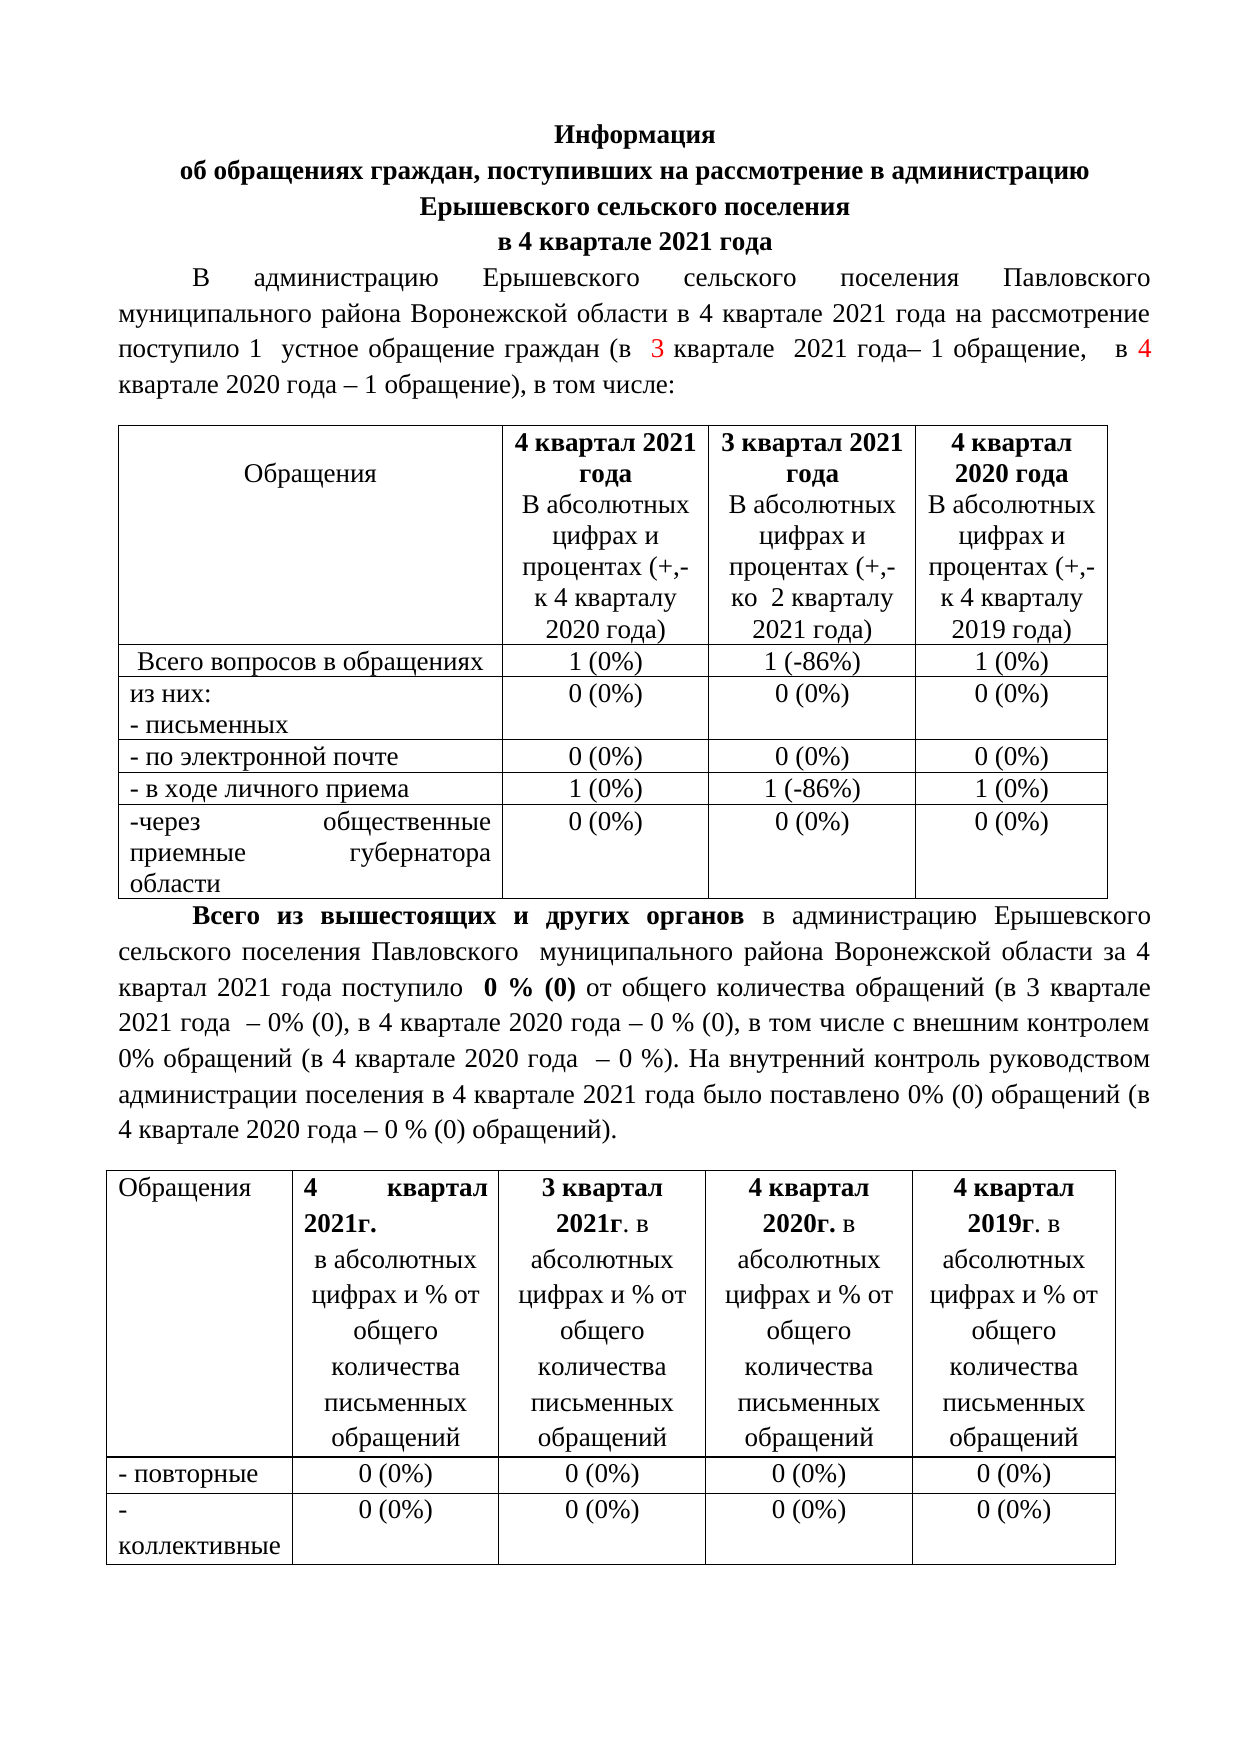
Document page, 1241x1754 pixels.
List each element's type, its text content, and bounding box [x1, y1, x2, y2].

table_cell 0 (0%) [709, 740, 915, 772]
table_header 4 квартал 2020г. в абсолютных цифрах и % от общего количества письменных обращений [706, 1171, 912, 1456]
text Информация [118, 118, 1152, 149]
table_cell 0 (0%) [293, 1494, 498, 1564]
table_cell 0 (0%) [709, 677, 915, 739]
table_cell 0 (0%) [913, 1494, 1115, 1564]
table_cell 1 (0%) [916, 773, 1107, 804]
table_cell 0 (0%) [913, 1458, 1115, 1492]
table_cell 1 (-86%) [709, 645, 915, 676]
table_cell 0 (0%) [503, 805, 708, 898]
table_cell 0 (0%) [706, 1458, 912, 1492]
table_cell -коллективные [107, 1494, 292, 1564]
table_header Обращения [119, 426, 502, 644]
table_header 4 квартал 2021 года В абсолютных цифрах и процентах (+,- к 4 кварталу 2020 года) [503, 426, 708, 644]
table_header 4 квартал 2020 года В абсолютных цифрах и процентах (+,- к 4 кварталу 2019 года) [916, 426, 1107, 644]
table_cell 0 (0%) [503, 677, 708, 739]
table_cell 0 (0%) [916, 677, 1107, 739]
table_cell Всего вопросов в обращениях [119, 645, 502, 676]
text в 4 квартале 2021 года [118, 225, 1152, 256]
table_cell - повторные [107, 1458, 292, 1492]
table_cell 0 (0%) [293, 1458, 498, 1492]
table_cell 1 (0%) [503, 773, 708, 804]
table_cell 0 (0%) [706, 1494, 912, 1564]
table_cell 0 (0%) [916, 740, 1107, 772]
table_cell 0 (0%) [499, 1494, 705, 1564]
table_cell - по электронной почте [119, 740, 502, 772]
table_header Обращения [107, 1171, 292, 1456]
table_header 3 квартал 2021г. в абсолютных цифрах и % от общего количества письменных обращений [499, 1171, 705, 1456]
text В администрацию Ерышевского сельского поселения Павловского муниципального района Воронежской области в 4 квартале 2021 года на рассмотрение поступило 1 устное обращение граждан (в 3 квартале 2021 года– 1 обращение, в 4 квартале 2020 года – 1 обращение), в том числе: [118, 261, 1152, 399]
table_header 4 квартал 2019г. в абсолютных цифрах и % от общего количества письменных обращений [913, 1171, 1115, 1456]
table_cell 0 (0%) [499, 1458, 705, 1492]
table_cell из них: - письменных [119, 677, 502, 739]
table_header 4 квартал 2021г. в абсолютных цифрах и % от общего количества письменных обращений [293, 1171, 498, 1456]
table_cell 1 (0%) [916, 645, 1107, 676]
table_cell - в ходе личного приема [119, 773, 502, 804]
table_cell -через общественные приемные губернатора области [119, 805, 502, 898]
table_cell 0 (0%) [709, 805, 915, 898]
text Всего из вышестоящих и других органов в администрацию Ерышевского сельского поселения Павловского муниципального района Воронежской области за 4 квартал 2021 года поступило 0 % (0) от общего количества обращений (в 3 квартале 2021 года – 0% (0), в 4 квартале 2020 года – 0 % (0), в том числе с внешним контролем 0% обращений (в 4 квартале 2020 года – 0 %). На внутренний контроль руководством администрации поселения в 4 квартале 2021 года было поставлено 0% (0) обращений (в 4 квартале 2020 года – 0 % (0) обращений). [118, 899, 1152, 1145]
table_header 3 квартал 2021 года В абсолютных цифрах и процентах (+,- ко 2 кварталу 2021 года) [709, 426, 915, 644]
text об обращениях граждан, поступивших на рассмотрение в администрацию Ерышевского сельского поселения [118, 154, 1152, 221]
table_cell 1 (0%) [503, 645, 708, 676]
table_cell 1 (-86%) [709, 773, 915, 804]
table_cell 0 (0%) [916, 805, 1107, 898]
table_cell 0 (0%) [503, 740, 708, 772]
